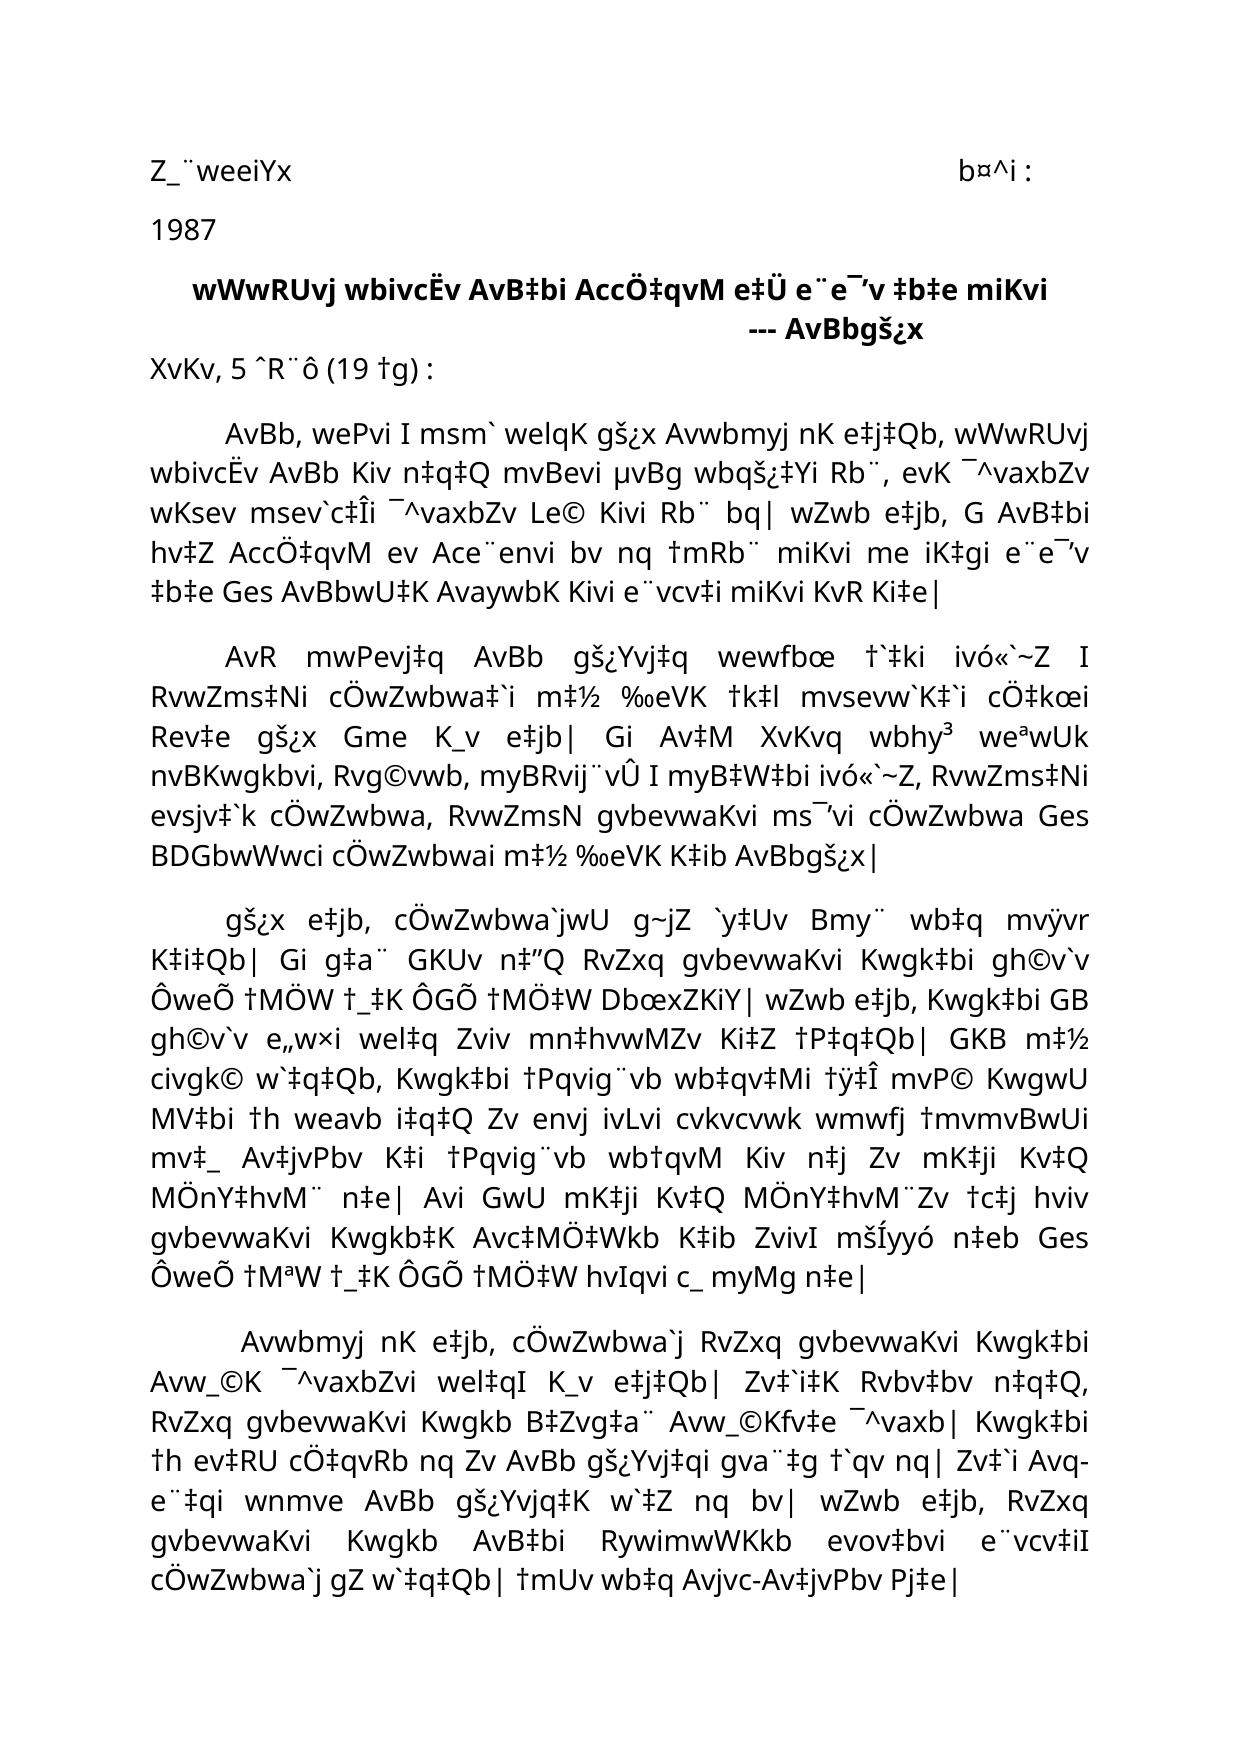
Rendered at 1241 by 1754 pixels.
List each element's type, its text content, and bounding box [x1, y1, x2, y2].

text Avwbmyj nK e‡jb, cÖwZwbwa`j RvZxq gvbevwaKvi Kwgk‡bi Avw_©K ¯^vaxbZvi wel‡qI K_v e‡j‡Qb| Zv‡`i‡K Rvbv‡bv n‡q‡Q, RvZxq gvbevwaKvi Kwgkb B‡Zvg‡a¨ Avw_©Kfv‡e ¯^vaxb| Kwgk‡bi †h ev‡RU cÖ‡qvRb nq Zv AvBb gš¿Yvj‡qi gva¨‡g †`qv nq| Zv‡`i Avq-e¨‡qi wnmve AvBb gš¿Yvjq‡K w`‡Z nq bv| wZwb e‡jb, RvZxq gvbevwaKvi Kwgkb AvB‡bi RywimwWKkb evov‡bvi e¨vcv‡iI cÖwZwbwa`j gZ w`‡q‡Qb| †mUv wb‡q Avjvc-Av‡jvPbv Pj‡e| [150, 1321, 1090, 1599]
text --- AvBbgš¿x [150, 309, 1090, 348]
text gš¿x e‡jb, cÖwZwbwa`jwU g~jZ `y‡Uv Bmy¨ wb‡q mvÿvr K‡i‡Qb| Gi g‡a¨ GKUv n‡”Q RvZxq gvbevwaKvi Kwgk‡bi gh©v`v ÔweÕ †MÖW †_‡K ÔGÕ †MÖ‡W DbœxZKiY| wZwb e‡jb, Kwgk‡bi GB gh©v`v e„w×i wel‡q Zviv mn‡hvwMZv Ki‡Z †P‡q‡Qb| GKB m‡½ civgk© w`‡q‡Qb, Kwgk‡bi †Pqvig¨vb wb‡qv‡Mi †ÿ‡Î mvP© KwgwU MV‡bi †h weavb i‡q‡Q Zv envj ivLvi cvkvcvwk wmwfj †mvmvBwUi mv‡_ Av‡jvPbv K‡i †Pqvig¨vb wb†qvM Kiv n‡j Zv mK‡ji Kv‡Q MÖnY‡hvM¨ n‡e| Avi GwU mK‡ji Kv‡Q MÖnY‡hvM¨Zv †c‡j hviv gvbevwaKvi Kwgkb‡K Avc‡MÖ‡Wkb K‡ib ZvivI mšÍyyó n‡eb Ges ÔweÕ †MªW †_‡K ÔGÕ †MÖ‡W hvIqvi c_ myMg n‡e| [150, 899, 1090, 1296]
text AvR mwPevj‡q AvBb gš¿Yvj‡q wewfbœ †`‡ki ivó«`~Z I RvwZms‡Ni cÖwZwbwa‡`i m‡½ ‰eVK †k‡l mvsevw`K‡`i cÖ‡kœi Rev‡e gš¿x Gme K_v e‡jb| Gi Av‡M XvKvq wbhy³ weªwUk nvBKwgkbvi, Rvg©vwb, myBRvij¨vÛ I myB‡W‡bi ivó«`~Z, RvwZms‡Ni evsjv‡`k cÖwZwbwa, RvwZmsN gvbevwaKvi ms¯’vi cÖwZwbwa Ges BDGbwWwci cÖwZwbwai m‡½ ‰eVK K‡ib AvBbgš¿x| [150, 636, 1090, 874]
text XvKv, 5 ˆR¨ô (19 †g) : [150, 348, 1090, 388]
text wWwRUvj wbivcËv AvB‡bi AccÖ‡qvM e‡Ü e¨e¯’v ‡b‡e miKvi [150, 269, 1090, 309]
text AvBb, wePvi I msm` welqK gš¿x Avwbmyj nK e‡j‡Qb, wWwRUvj wbivcËv AvBb Kiv n‡q‡Q mvBevi µvBg wbqš¿‡Yi Rb¨, evK ¯^vaxbZv wKsev msev`c‡Îi ¯^vaxbZv Le© Kivi Rb¨ bq| wZwb e‡jb, G AvB‡bi hv‡Z AccÖ‡qvM ev Ace¨envi bv nq †mRb¨ miKvi me iK‡gi e¨e¯’v ‡b‡e Ges AvBbwU‡K AvaywbK Kivi e¨vcv‡i miKvi KvR Ki‡e| [150, 413, 1090, 611]
text Z_¨weeiYx b¤^i : 1987 [150, 150, 1087, 249]
